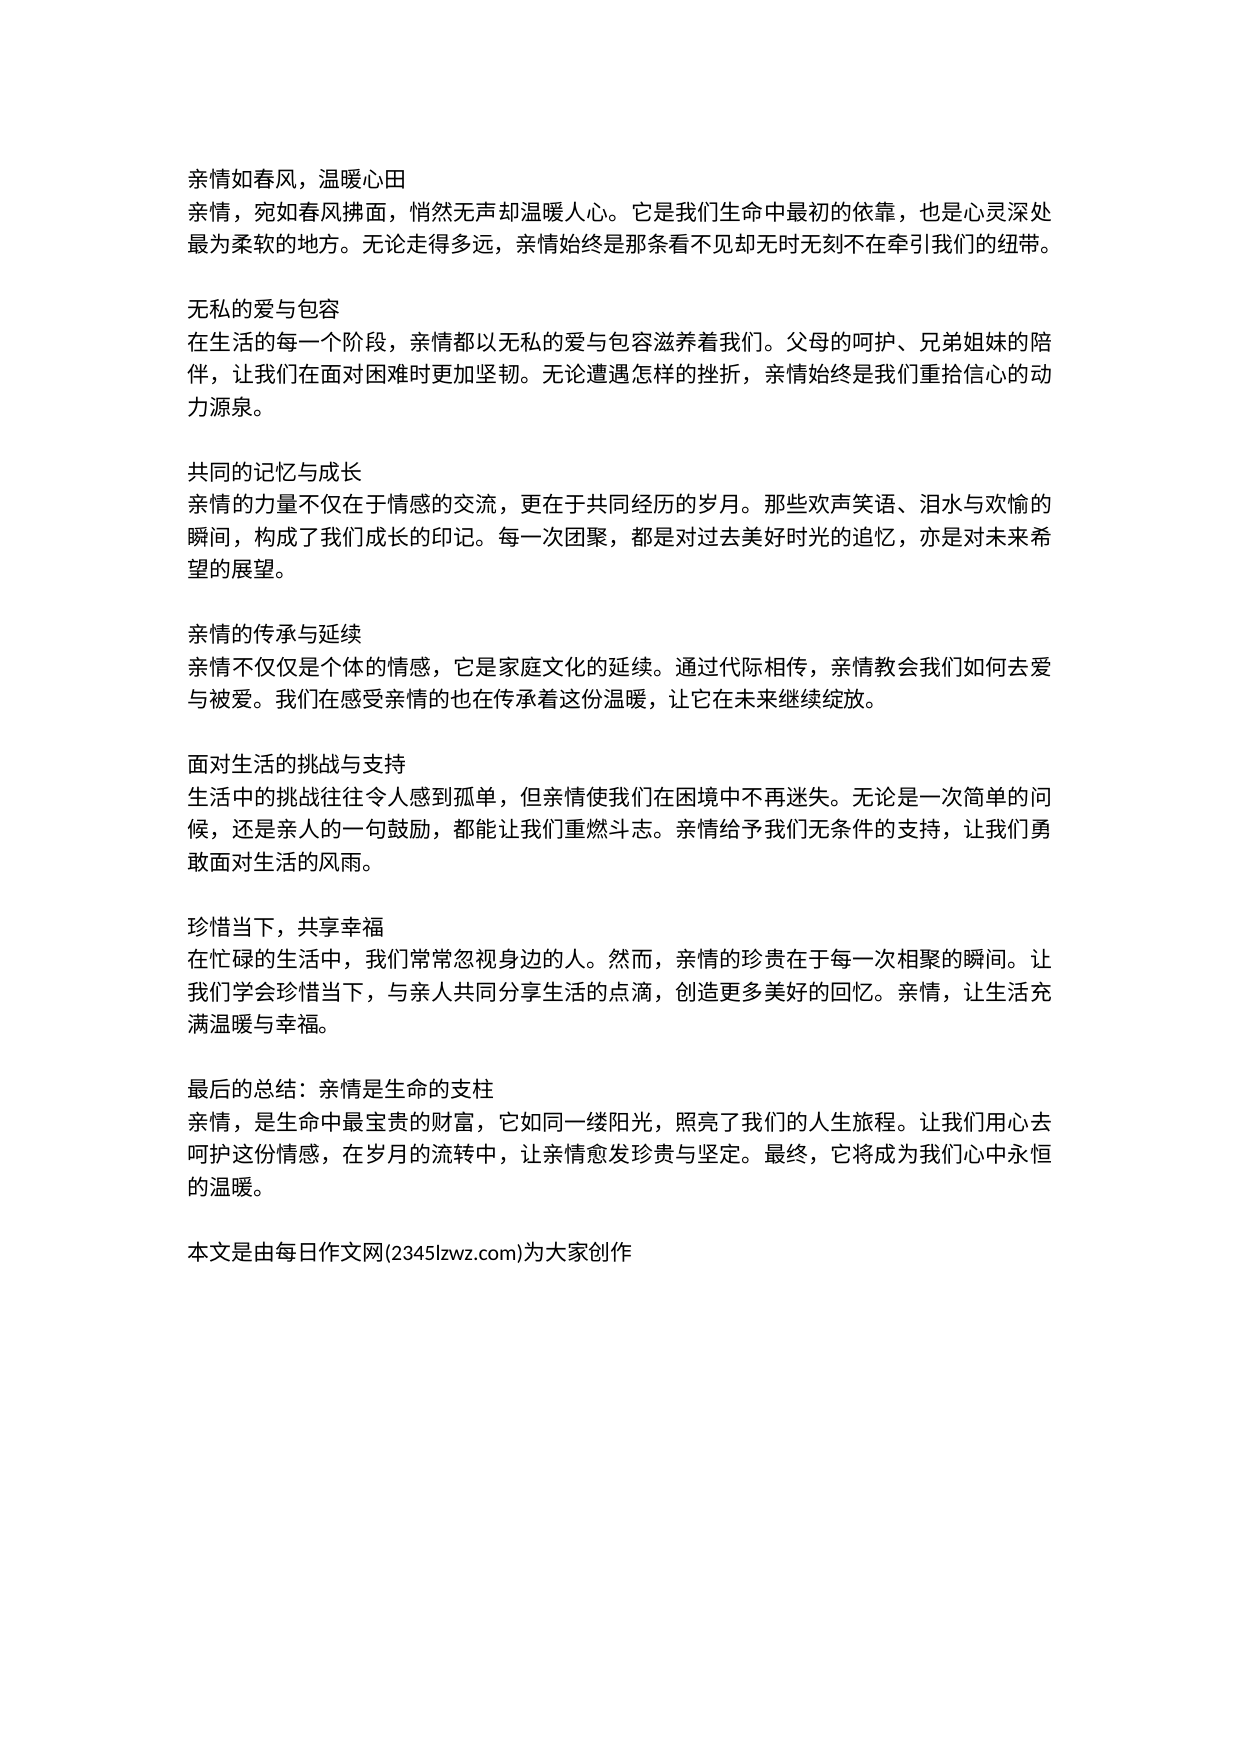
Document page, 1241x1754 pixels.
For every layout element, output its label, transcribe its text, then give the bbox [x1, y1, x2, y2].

text 无私的爱与包容 [187, 292, 1053, 324]
text 亲情的力量不仅在于情感的交流，更在于共同经历的岁月。那些欢声笑语、泪水与欢愉的瞬间，构成了我们成长的印记。每一次团聚，都是对过去美好时光的追忆，亦是对未来希望的展望。 [187, 487, 1053, 584]
text 亲情，宛如春风拂面，悄然无声却温暖人心。它是我们生命中最初的依靠，也是心灵深处最为柔软的地方。无论走得多远，亲情始终是那条看不见却无时无刻不在牵引我们的纽带。 [187, 194, 1053, 259]
text 面对生活的挑战与支持 [187, 747, 1053, 779]
text 亲情，是生命中最宝贵的财富，它如同一缕阳光，照亮了我们的人生旅程。让我们用心去呵护这份情感，在岁月的流转中，让亲情愈发珍贵与坚定。最终，它将成为我们心中永恒的温暖。 [187, 1104, 1053, 1202]
text 亲情的传承与延续 [187, 617, 1053, 649]
text 珍惜当下，共享幸福 [187, 909, 1053, 942]
text 亲情不仅仅是个体的情感，它是家庭文化的延续。通过代际相传，亲情教会我们如何去爱与被爱。我们在感受亲情的也在传承着这份温暖，让它在未来继续绽放。 [187, 649, 1053, 714]
text 亲情如春风，温暖心田 [187, 162, 1053, 194]
text 共同的记忆与成长 [187, 454, 1053, 487]
text 在生活的每一个阶段，亲情都以无私的爱与包容滋养着我们。父母的呵护、兄弟姐妹的陪伴，让我们在面对困难时更加坚韧。无论遭遇怎样的挫折，亲情始终是我们重拾信心的动力源泉。 [187, 324, 1053, 422]
text 在忙碌的生活中，我们常常忽视身边的人。然而，亲情的珍贵在于每一次相聚的瞬间。让我们学会珍惜当下，与亲人共同分享生活的点滴，创造更多美好的回忆。亲情，让生活充满温暖与幸福。 [187, 942, 1053, 1039]
text 生活中的挑战往往令人感到孤单，但亲情使我们在困境中不再迷失。无论是一次简单的问候，还是亲人的一句鼓励，都能让我们重燃斗志。亲情给予我们无条件的支持，让我们勇敢面对生活的风雨。 [187, 779, 1053, 877]
text 最后的总结：亲情是生命的支柱 [187, 1072, 1053, 1104]
text 本文是由每日作文网(2345lzwz.com)为大家创作 [187, 1234, 1053, 1267]
